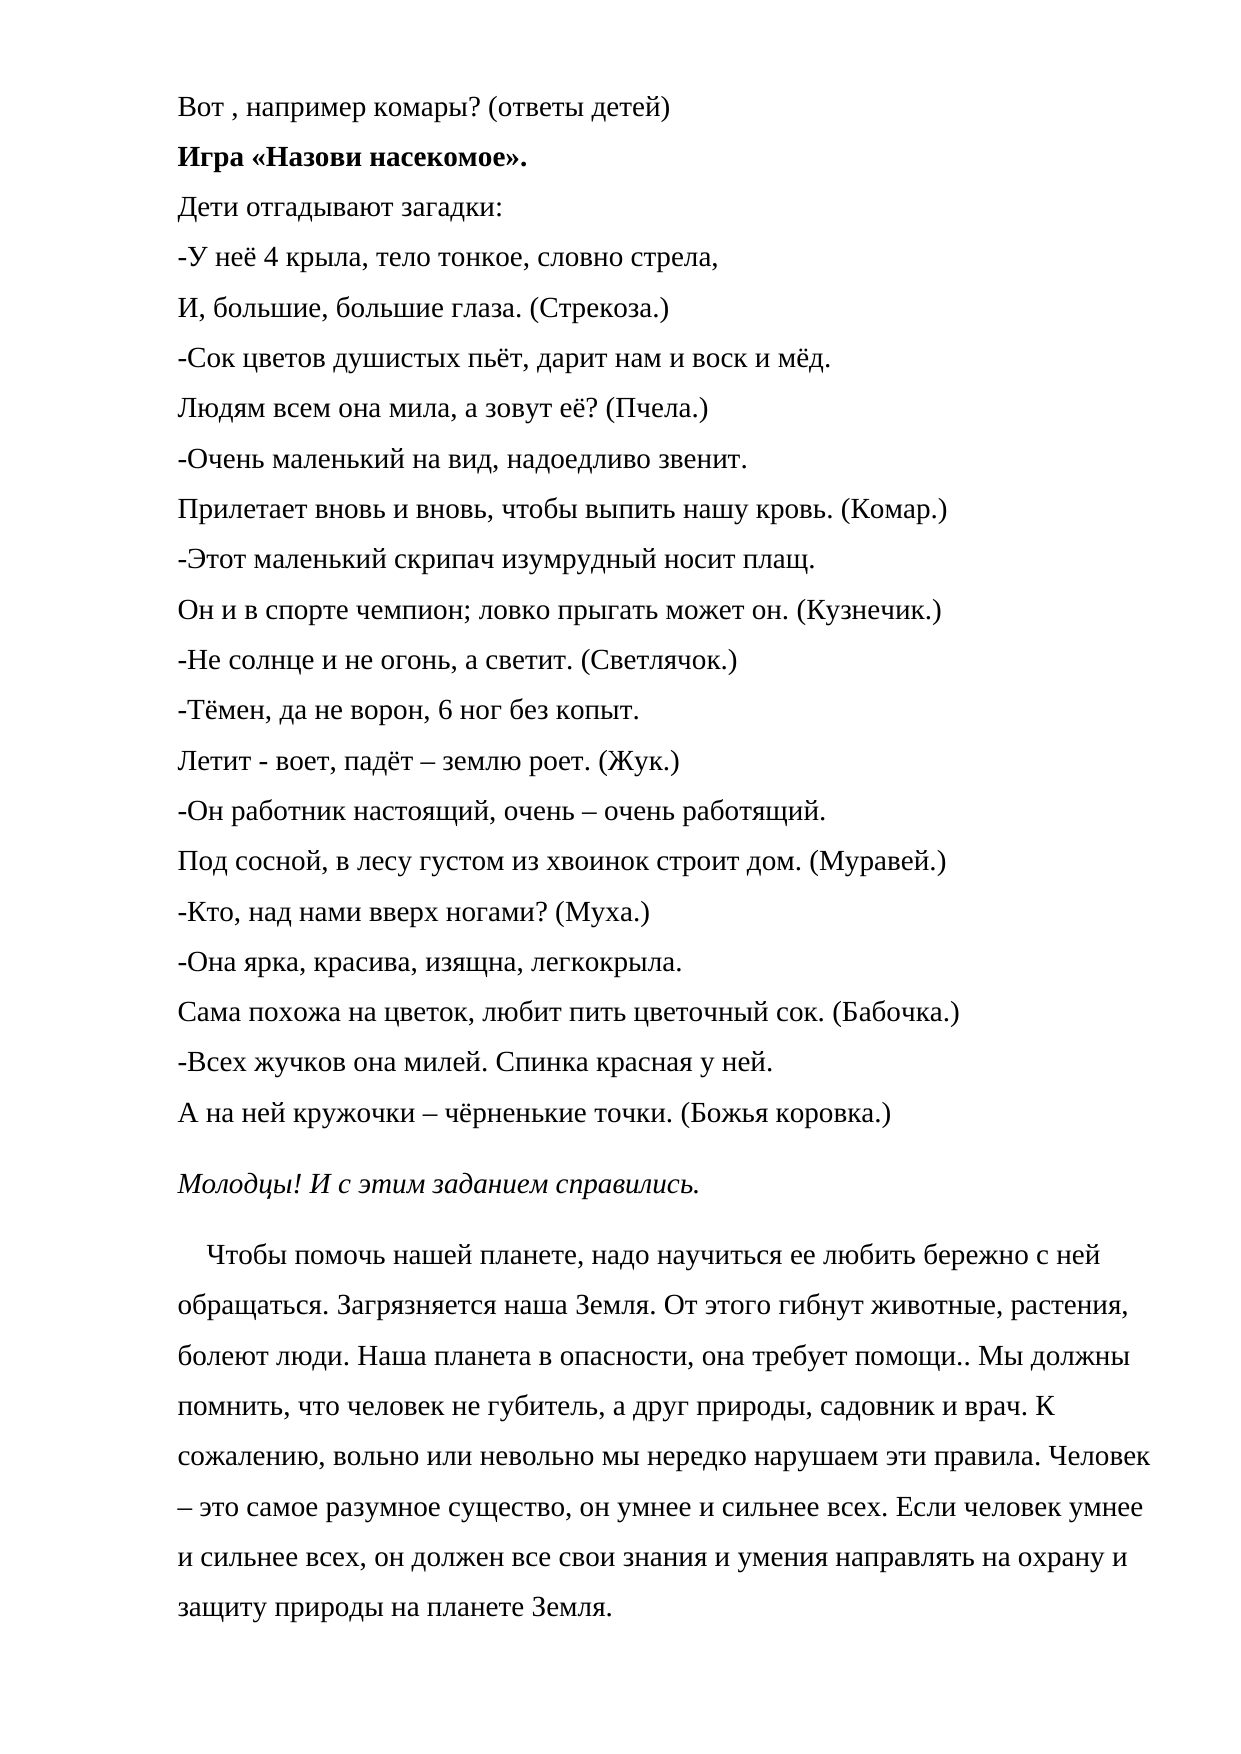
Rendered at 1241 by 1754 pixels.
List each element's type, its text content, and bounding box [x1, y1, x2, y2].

text Чтобы помочь нашей планете, надо научиться ее любить бережно с ней обращаться. Загрязняется наша Земля. От этого гибнут животные, растения, болеют люди. Наша планета в опасности, она требует помощи.. Мы должны помнить, что человек не губитель, а друг природы, садовник и врач. К сожалению, вольно или невольно мы нередко нарушаем эти правила. Человек – это самое разумное существо, он умнее и сильнее всех. Если человек умнее и сильнее всех, он должен все свои знания и умения направлять на охрану и защиту природы на планете Земля. [177, 1237, 1152, 1623]
text Молодцы! И с этим заданием справились. [177, 1166, 1152, 1199]
text Игра «Назови насекомое». Дети отгадывают загадки: -У неё 4 крыла, тело тонкое, словно стрела, И, большие, большие глаза. (Стрекоза.) -Сок цветов душистых пьёт, дарит нам и воск и мёд. Людям всем она мила, а зовут её? (Пчела.) -Очень маленький на вид, надоедливо звенит. Прилетает вновь и вновь, чтобы выпить нашу кровь. (Комар.) -Этот маленький скрипач изумрудный носит плащ. Он и в спорте чемпион; ловко прыгать может он. (Кузнечик.) -Не солнце и не огонь, а светит. (Светлячок.) -Тёмен, да не ворон, 6 ног без копыт. Летит - воет, падёт – землю роет. (Жук.) -Он работник настоящий, очень – очень работящий. Под сосной, в лесу густом из хвоинок строит дом. (Муравей.) -Кто, над нами вверх ногами? (Муха.) -Она ярка, красива, изящна, легкокрыла. Сама похожа на цветок, любит пить цветочный сок. (Бабочка.) -Всех жучков она милей. Спинка красная у ней. А на ней кружочки – чёрненькие точки. (Божья коровка.) [177, 139, 1152, 1128]
text Вот , например комары? (ответы детей) [177, 89, 1152, 122]
